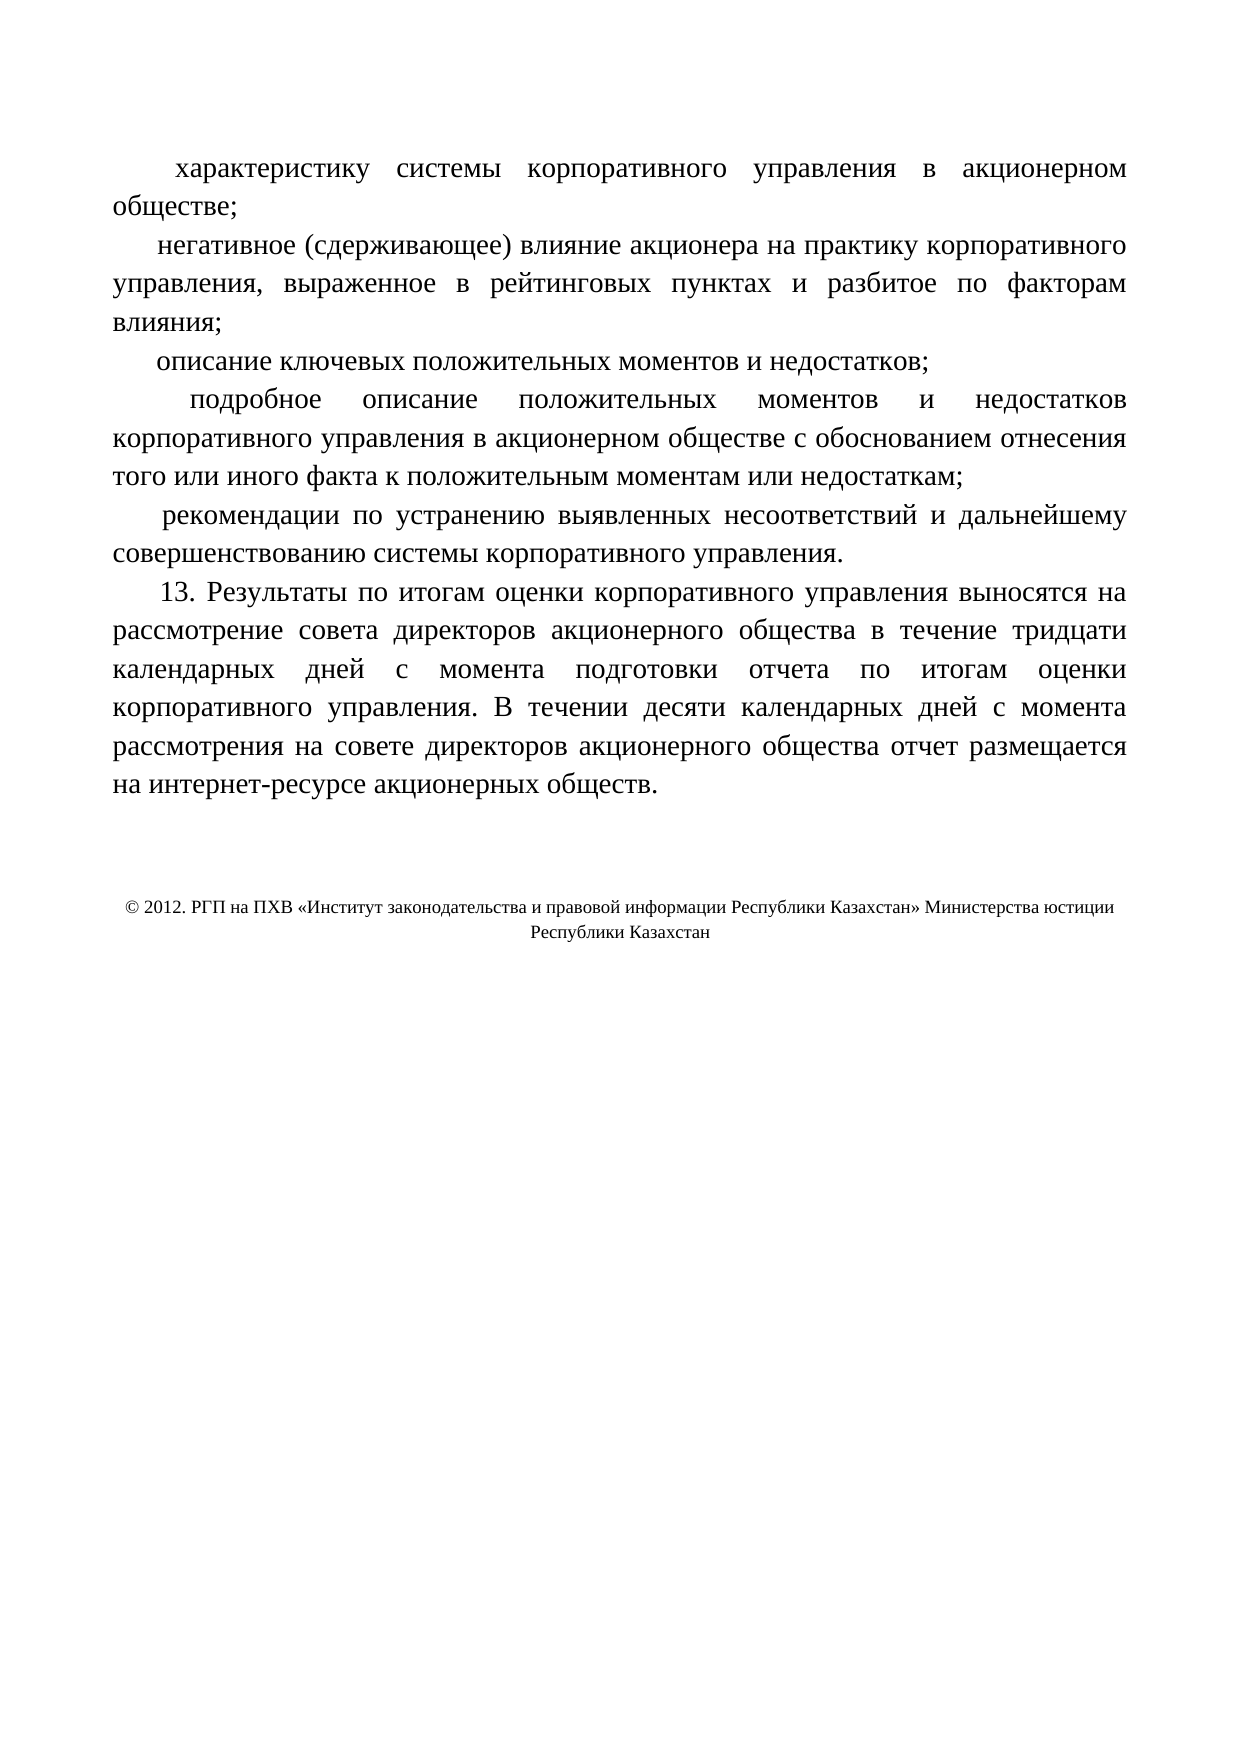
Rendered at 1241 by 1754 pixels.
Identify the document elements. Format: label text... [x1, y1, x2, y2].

text характеристику системы корпоративного управления в акционерном обществе; [112, 150, 1128, 222]
text © 2012. РГП на ПХВ «Институт законодательства и правовой информации Республики Казахстан» Министерства юстиции Республики Казахстан [112, 896, 1128, 942]
text подробное описание положительных моментов и недостатков корпоративного управления в акционерном обществе с обоснованием отнесения того или иного факта к положительным моментам или недостаткам; [112, 381, 1128, 492]
text описание ключевых положительных моментов и недостатков; [112, 343, 1128, 376]
text 13. Результаты по итогам оценки корпоративного управления выносятся на рассмотрение совета директоров акционерного общества в течение тридцати календарных дней с момента подготовки отчета по итогам оценки корпоративного управления. В течении десяти календарных дней с момента рассмотрения на совете директоров акционерного общества отчет размещается на интернет-ресурсе акционерных обществ. [112, 574, 1128, 800]
text негативное (сдерживающее) влияние акционера на практику корпоративного управления, выраженное в рейтинговых пунктах и разбитое по факторам влияния; [112, 227, 1128, 338]
text рекомендации по устранению выявленных несоответствий и дальнейшему совершенствованию системы корпоративного управления. [112, 497, 1128, 569]
